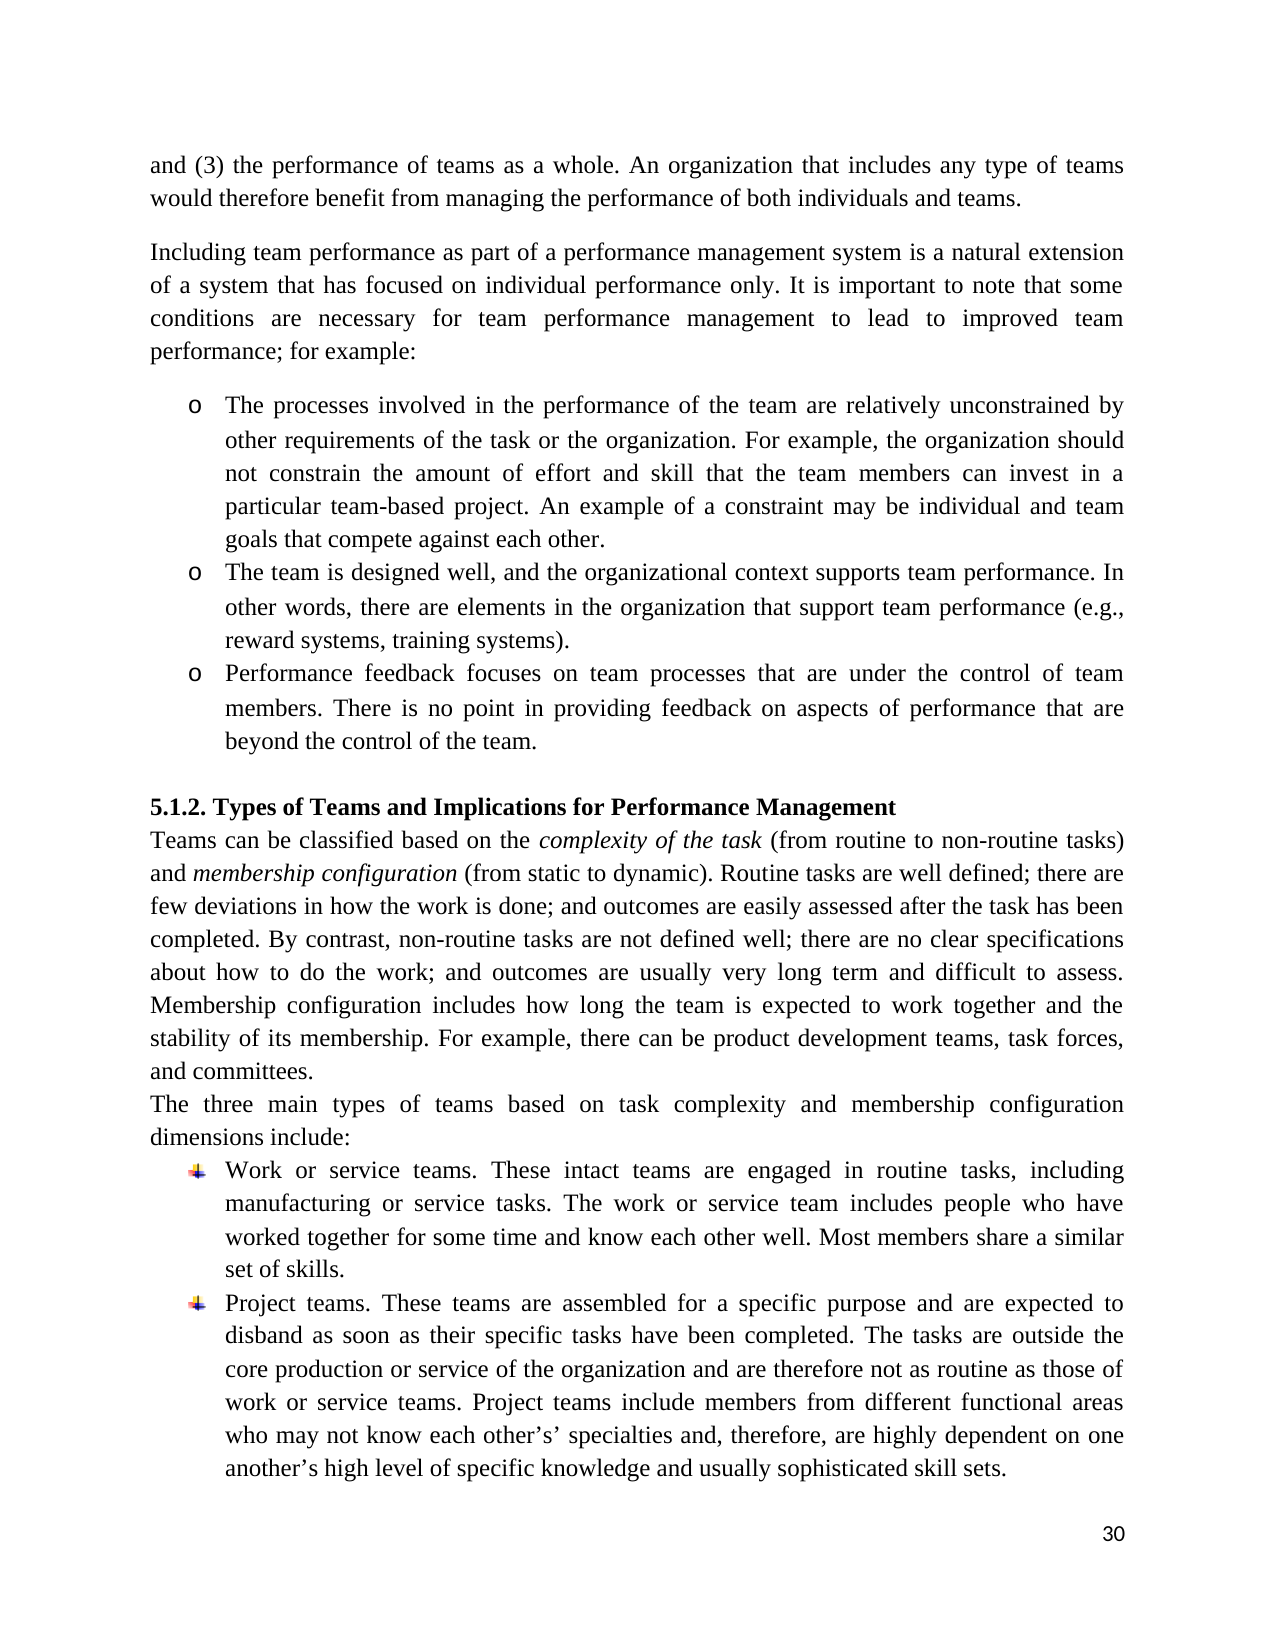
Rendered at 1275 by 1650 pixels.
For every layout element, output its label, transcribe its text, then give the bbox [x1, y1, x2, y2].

list Project teams. These teams are assembled for a specific purpose and are expected to disband as soon as their specific tasks have been completed. The tasks are outside the core production or service of the organization and are therefore not as routine as those of work or service teams. Project teams include members from different functional areas who may not know each other’s’ specialties and, therefore, are highly dependent on one another’s high level of specific knowledge and usually sophisticated skill sets. [187, 1288, 1125, 1481]
picture [188, 1162, 206, 1179]
picture [188, 1294, 206, 1311]
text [150, 150, 1125, 212]
text Including team performance as part of a performance management system is a natural extension of a system that has focused on individual performance only. It is important to note that some conditions are necessary for team performance management to lead to improved team performance; for example: [150, 237, 1125, 365]
list The processes involved in the performance of the team are relatively unconstrained by other requirements of the task or the organization. For example, the organization should not constrain the amount of effort and skill that the team members can invest in a particular team-based project. An example of a constraint may be individual and team goals that compete against each other. [187, 390, 1125, 553]
list Performance feedback focuses on team processes that are under the control of team members. There is no point in providing feedback on aspects of performance that are beyond the control of the team. [187, 658, 1125, 755]
text 5.1.2. Types of Teams and Implications for Performance Management [150, 792, 1125, 821]
text Teams can be classified based on the complexity of the task (from routine to non-routine tasks) and membership configuration (from static to dynamic). Routine tasks are well defined; there are few deviations in how the work is done; and outcomes are easily assessed after the task has been completed. By contrast, non-routine tasks are not defined well; there are no clear specifications about how to do the work; and outcomes are usually very long term and difficult to assess. Membership configuration includes how long the team is expected to work together and the stability of its membership. For example, there can be product development teams, task forces, and committees. [150, 825, 1125, 1085]
list The team is designed well, and the organizational context supports team performance. In other words, there are elements in the organization that support team performance (e.g., reward systems, training systems). [187, 557, 1125, 654]
text The three main types of teams based on task complexity and membership configuration dimensions include: [150, 1089, 1125, 1151]
list Work or service teams. These intact teams are engaged in routine tasks, including manufacturing or service tasks. The work or service team includes people who have worked together for some time and know each other well. Most members share a similar set of skills. [187, 1156, 1125, 1283]
